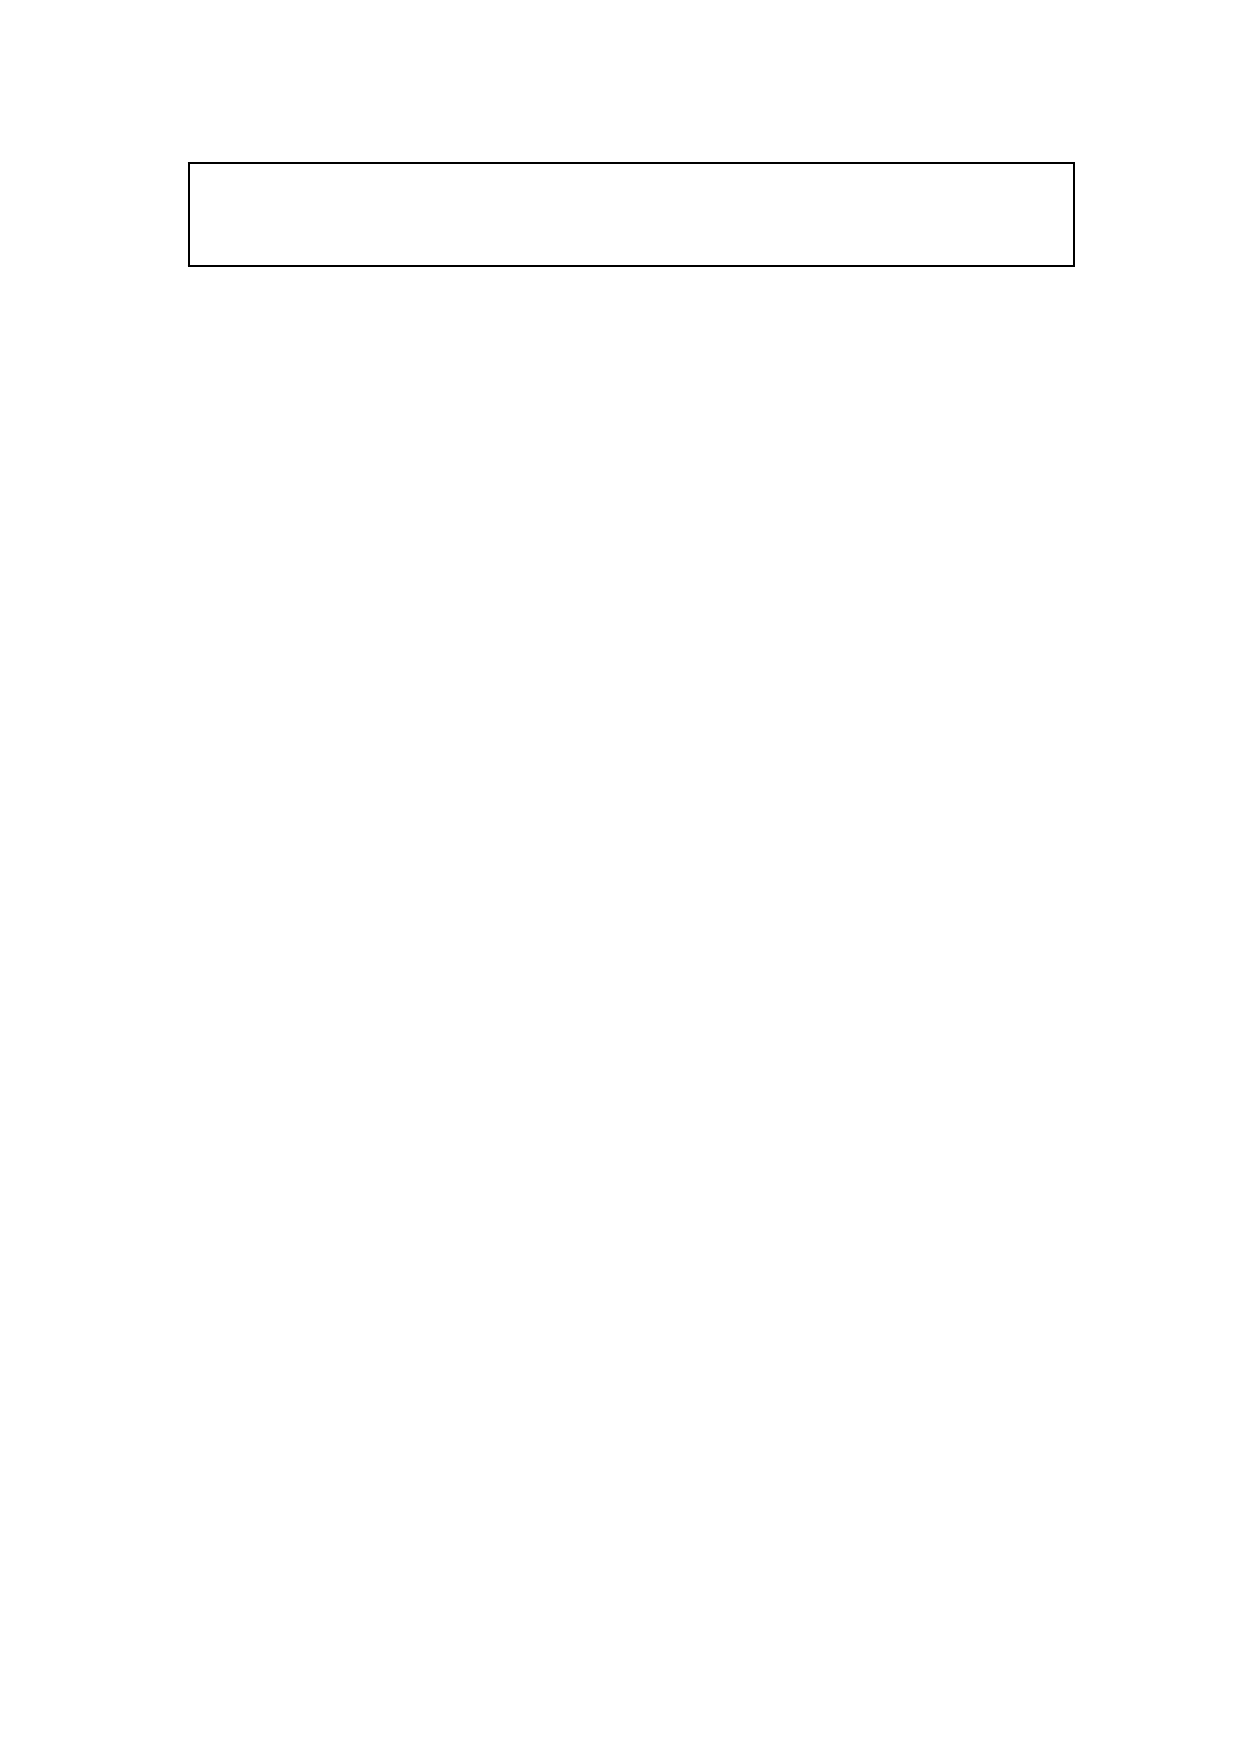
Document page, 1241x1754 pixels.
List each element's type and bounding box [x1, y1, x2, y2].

table_cell [190, 164, 1073, 265]
